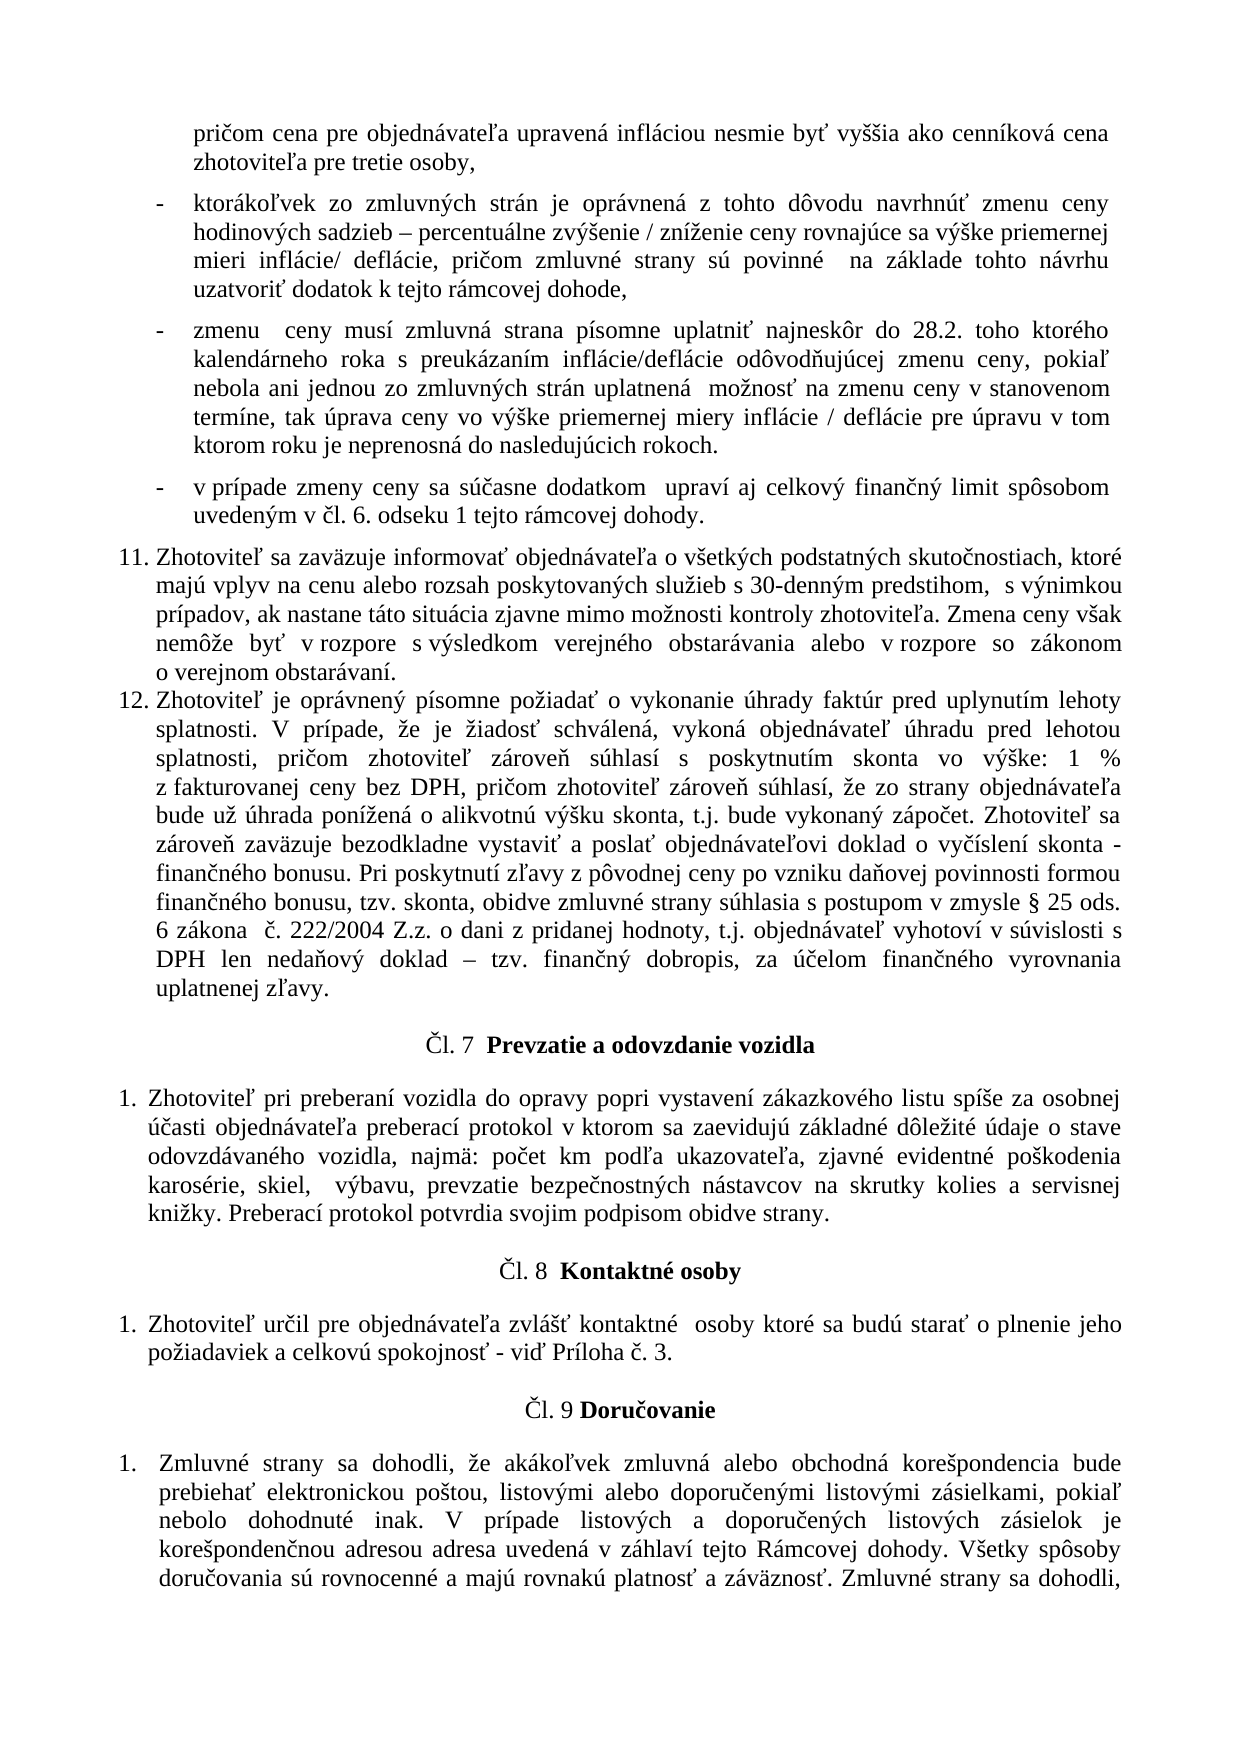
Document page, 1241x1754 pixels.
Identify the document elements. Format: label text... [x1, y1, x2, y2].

list zmenu ceny musí zmluvná strana písomne uplatniť najneskôr do 28.2. toho ktorého kalendárneho roka s preukázaním inflácie/deflácie odôvodňujúcej zmenu ceny, pokiaľ nebola ani jednou zo zmluvných strán uplatnená možnosť na zmenu ceny v stanovenom termíne, tak úprava ceny vo výške priemernej miery inflácie / deflácie pre úpravu v tom ktorom roku je neprenosná do nasledujúcich rokoch. [156, 316, 1110, 459]
text 1. Zhotoviteľ určil pre objednávateľa zvlášť kontaktné osoby ktoré sa budú starať o plnenie jeho požiadaviek a celkovú spokojnosť - viď Príloha č. 3. [118, 1309, 1122, 1366]
title Zhotoviteľ je oprávnený písomne požiadať o vykonanie úhrady faktúr pred uplynutím lehoty splatnosti. V prípade, že je žiadosť schválená, vykoná objednávateľ úhradu pred lehotou splatnosti, pričom zhotoviteľ zároveň súhlasí s poskytnutím skonta vo výške: 1 % z fakturovanej ceny bez DPH, pričom zhotoviteľ zároveň súhlasí, že zo strany objednávateľa bude už úhrada ponížená o alikvotnú výšku skonta, t.j. bude vykonaný zápočet. Zhotoviteľ sa zároveň zaväzuje bezodkladne vystaviť a poslať objednávateľovi doklad o vyčíslení skonta - finančného bonusu. Pri poskytnutí zľavy z pôvodnej ceny po vzniku daňovej povinnosti formou finančného bonusu, tzv. skonta, obidve zmluvné strany súhlasia s postupom v zmysle § 25 ods. 6 zákona č. 222/2004 Z.z. o dani z pridanej hodnoty, t.j. objednávateľ vyhotoví v súvislosti s DPH len nedaňový doklad – tzv. finančný dobropis, za účelom finančného vyrovnania uplatnenej zľavy. [118, 686, 1122, 1002]
title Zhotoviteľ sa zaväzuje informovať objednávateľa o všetkých podstatných skutočnostiach, ktoré majú vplyv na cenu alebo rozsah poskytovaných služieb s 30-denným predstihom, s výnimkou prípadov, ak nastane táto situácia zjavne mimo možnosti kontroly zhotoviteľa. Zmena ceny však nemôže byť v rozpore s výsledkom verejného obstarávania alebo v rozpore so zákonom o verejnom obstarávaní. [118, 542, 1122, 686]
text Čl. 7 Prevzatie a odovzdanie vozidla [118, 1031, 1122, 1059]
list v prípade zmeny ceny sa súčasne dodatkom upraví aj celkový finančný limit spôsobom uvedeným v čl. 6. odseku 1 tejto rámcovej dohody. [156, 472, 1110, 529]
title 1. Zhotoviteľ pri preberaní vozidla do opravy popri vystavení zákazkového listu spíše za osobnej účasti objednávateľa preberací protokol v ktorom sa zaevidujú základné dôležité údaje o stave odovzdávaného vozidla, najmä: počet km podľa ukazovateľa, zjavné evidentné poškodenia karosérie, skiel, výbavu, prevzatie bezpečnostných nástavcov na skrutky kolies a servisnej knižky. Preberací protokol potvrdia svojim podpisom obidve strany. [118, 1083, 1122, 1227]
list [118, 1448, 1122, 1592]
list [156, 118, 1110, 176]
list ktorákoľvek zo zmluvných strán je oprávnená z tohto dôvodu navrhnúť zmenu ceny hodinových sadzieb – percentuálne zvýšenie / zníženie ceny rovnajúce sa výške priemernej mieri inflácie/ deflácie, pričom zmluvné strany sú povinné na základe tohto návrhu uzatvoriť dodatok k tejto rámcovej dohode, [156, 188, 1110, 303]
text Čl. 9 Doručovanie [118, 1395, 1122, 1424]
text Čl. 8 Kontaktné osoby [118, 1256, 1122, 1285]
